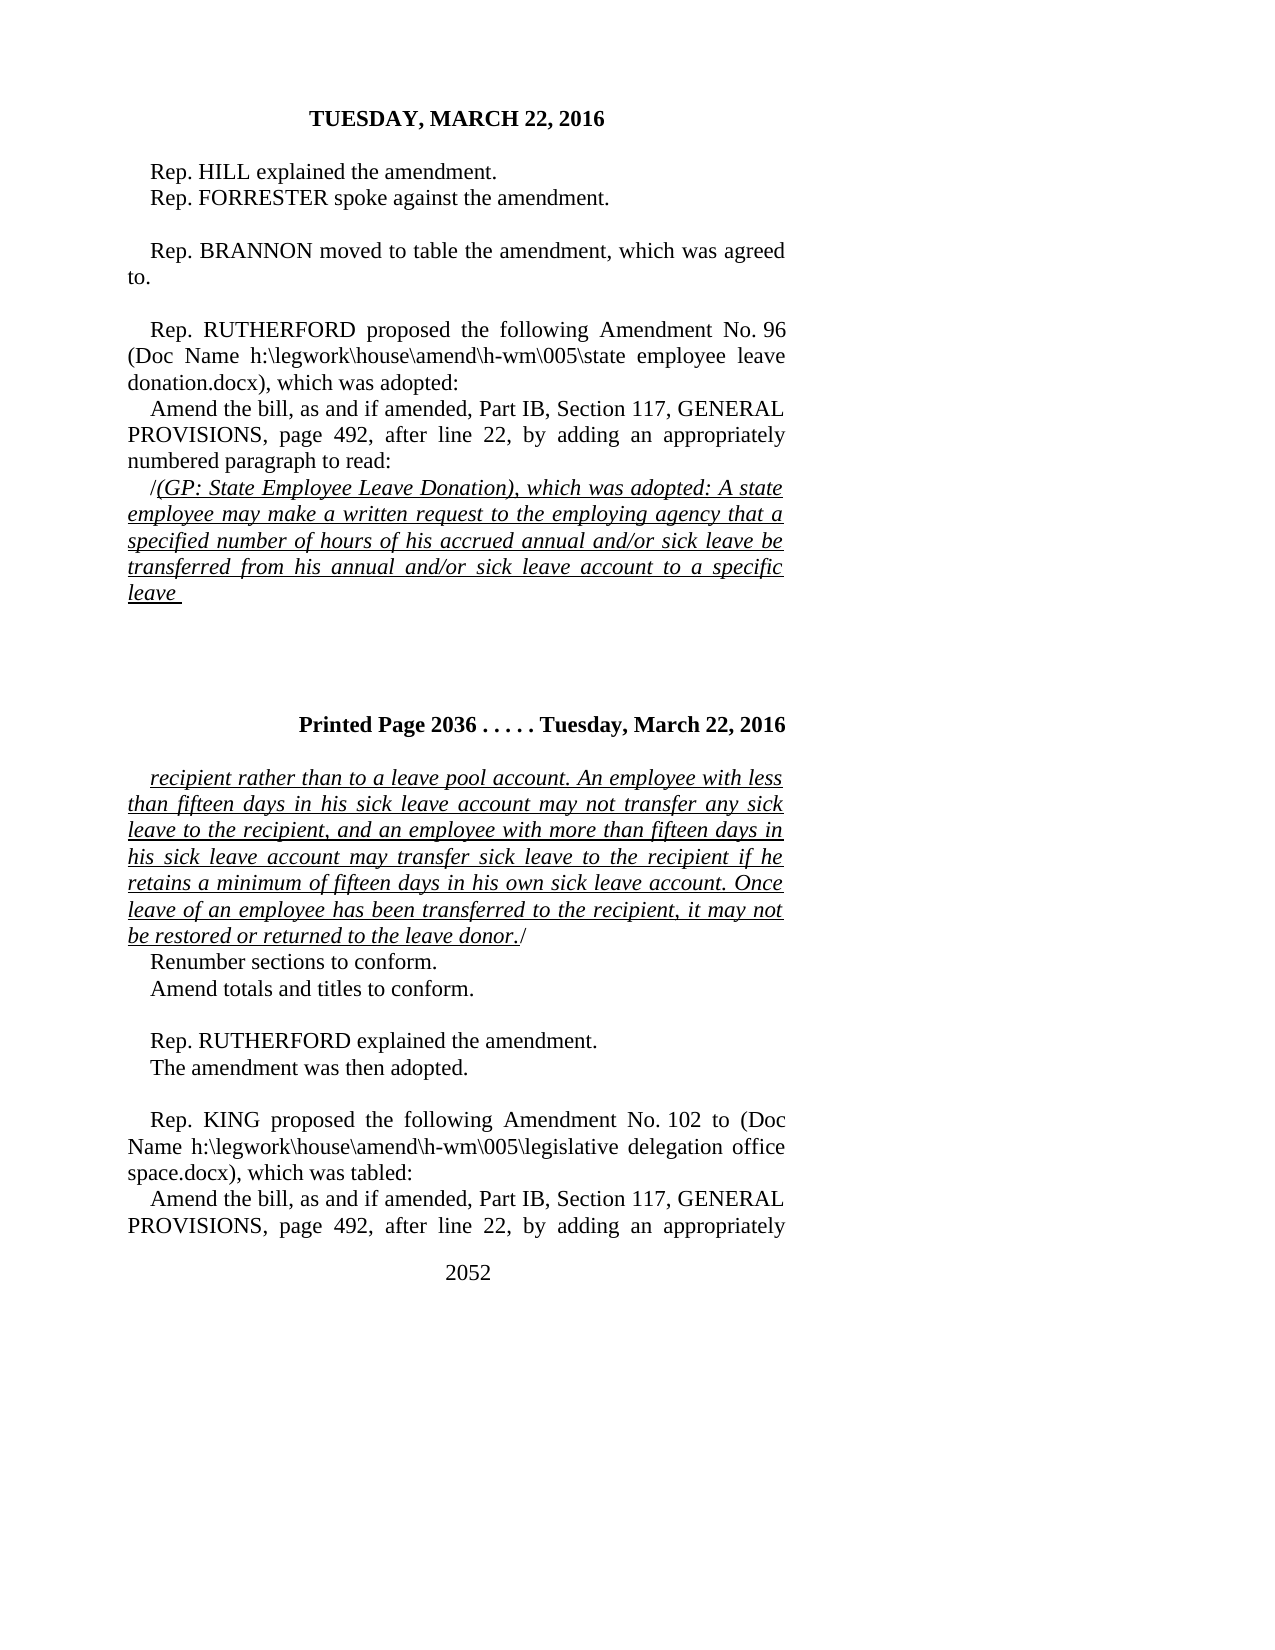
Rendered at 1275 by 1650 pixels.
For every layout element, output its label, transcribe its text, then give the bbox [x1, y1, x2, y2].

text The amendment was then adopted. [127, 1054, 786, 1080]
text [127, 1186, 786, 1238]
text Rep. FORRESTER spoke against the amendment. [127, 184, 786, 210]
text Rep. RUTHERFORD proposed the following Amendment No. 96 (Doc Name h:\legwork\house\amend\h-wm\005\state employee leave donation.docx), which was adopted: [127, 316, 786, 395]
text Rep. KING proposed the following Amendment No. 102 to (Doc Name h:\legwork\house\amend\h-wm\005\legislative delegation office space.docx), which was tabled: [127, 1106, 786, 1186]
text Amend totals and titles to conform. [127, 975, 786, 1001]
text Renumber sections to conform. [127, 948, 786, 975]
text Printed Page 2036 . . . . . Tuesday, March 22, 2016 [127, 711, 786, 737]
text Rep. HILL explained the amendment. [127, 158, 786, 184]
text Rep. RUTHERFORD explained the amendment. [127, 1027, 786, 1054]
text Rep. BRANNON moved to table the amendment, which was agreed to. [127, 237, 786, 289]
text recipient rather than to a leave pool account. An employee with less than fifteen days in his sick leave account may not transfer any sick leave to the recipient, and an employee with more than fifteen days in his sick leave account may transfer sick leave to the recipient if he retains a minimum of fifteen days in his own sick leave account. Once leave of an employee has been transferred to the recipient, it may not be restored or returned to the leave donor./ [127, 764, 786, 948]
text /(GP: State Employee Leave Donation), which was adopted: A state employee may make a written request to the employing agency that a specified number of hours of his accrued annual and/or sick leave be transferred from his annual and/or sick leave account to a specific leave [127, 474, 786, 606]
